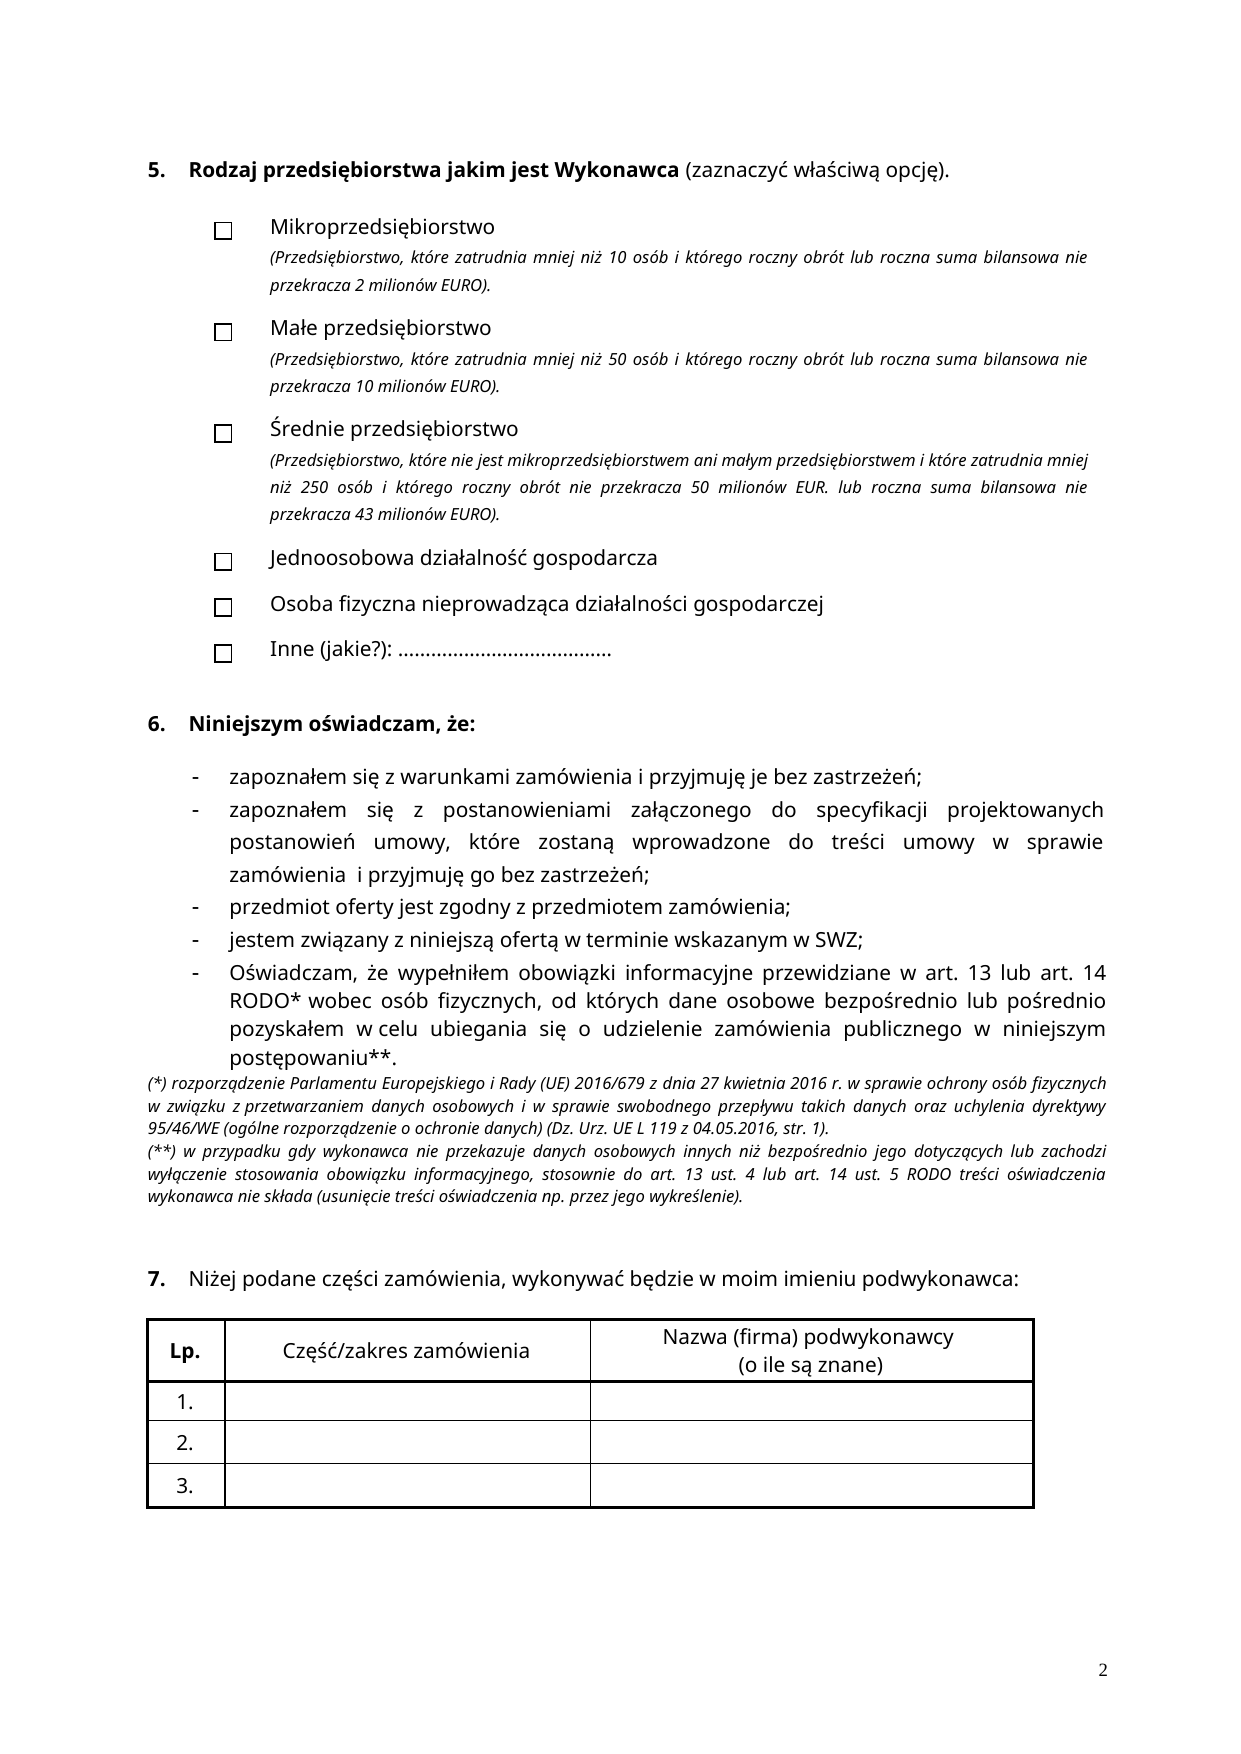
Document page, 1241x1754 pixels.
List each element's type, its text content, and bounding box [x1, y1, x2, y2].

table_cell [591, 1421, 1032, 1463]
table_cell Małe przedsiębiorstwo (Przedsiębiorstwo, które zatrudnia mniej niż 50 osób i którego roczny obrót lub roczna suma bilansowa nie przekracza 10 milionów EURO). [259, 313, 1103, 414]
table_cell Osoba fizyczna nieprowadząca działalności gospodarczej [259, 589, 1103, 634]
list zapoznałem się z warunkami zamówienia i przyjmuję je bez zastrzeżeń; [192, 762, 1104, 791]
text (*) rozporządzenie Parlamentu Europejskiego i Rady (UE) 2016/679 z dnia 27 kwietnia 2016 r. w sprawie ochrony osób fizycznych w związku z przetwarzaniem danych osobowych i w sprawie swobodnego przepływu takich danych oraz uchylenia dyrektywy 95/46/WE (ogólne rozporządzenie o ochronie danych) (Dz. Urz. UE L 119 z 04.05.2016, str. 1). [148, 1071, 1107, 1139]
table_cell [192, 415, 259, 543]
table_cell 2. [149, 1421, 224, 1463]
table_header Nazwa (firma) podwykonawcy (o ile są znane) [591, 1321, 1032, 1380]
list Niniejszym oświadczam, że: [148, 709, 1104, 737]
table_cell [226, 1421, 590, 1463]
table_cell [591, 1464, 1032, 1506]
list jestem związany z niniejszą ofertą w terminie wskazanym w SWZ; [192, 925, 1104, 953]
table_cell [226, 1383, 590, 1419]
text (**) w przypadku gdy wykonawca nie przekazuje danych osobowych innych niż bezpośrednio jego dotyczących lub zachodzi wyłączenie stosowania obowiązku informacyjnego, stosownie do art. 13 ust. 4 lub art. 14 ust. 5 RODO treści oświadczenia wykonawca nie składa (usunięcie treści oświadczenia np. przez jego wykreślenie). [148, 1139, 1107, 1208]
table_header Część/zakres zamówienia [226, 1321, 590, 1380]
list zapoznałem się z postanowieniami załączonego do specyfikacji projektowanych postanowień umowy, które zostaną wprowadzone do treści umowy w sprawie zamówienia i przyjmuję go bez zastrzeżeń; [192, 795, 1104, 888]
table_cell [192, 635, 259, 680]
table_cell Inne (jakie?): ………………………………… [259, 635, 1103, 680]
table_cell [192, 543, 259, 589]
table_header [192, 212, 259, 313]
table_header Mikroprzedsiębiorstwo (Przedsiębiorstwo, które zatrudnia mniej niż 10 osób i którego roczny obrót lub roczna suma bilansowa nie przekracza 2 milionów EURO). [259, 212, 1103, 313]
list przedmiot oferty jest zgodny z przedmiotem zamówienia; [192, 892, 1104, 921]
table_cell 1. [149, 1383, 224, 1419]
table_cell [192, 313, 259, 414]
list Oświadczam, że wypełniłem obowiązki informacyjne przewidziane w art. 13 lub art. 14 RODO* wobec osób fizycznych, od których dane osobowe bezpośrednio lub pośrednio pozyskałem w celu ubiegania się o udzielenie zamówienia publicznego w niniejszym postępowaniu**. [192, 958, 1107, 1071]
list Rodzaj przedsiębiorstwa jakim jest Wykonawca (zaznaczyć właściwą opcję). [148, 156, 1107, 184]
table_cell [226, 1464, 590, 1506]
table_cell [192, 589, 259, 634]
list Niżej podane części zamówienia, wykonywać będzie w moim imieniu podwykonawca: [148, 1264, 1104, 1293]
table_cell 3. [149, 1464, 224, 1506]
table_cell Średnie przedsiębiorstwo (Przedsiębiorstwo, które nie jest mikroprzedsiębiorstwem ani małym przedsiębiorstwem i które zatrudnia mniej niż 250 osób i którego roczny obrót nie przekracza 50 milionów EUR. lub roczna suma bilansowa nie przekracza 43 milionów EURO). [259, 415, 1103, 543]
table_header Lp. [149, 1321, 224, 1380]
table_cell [591, 1383, 1032, 1419]
table_cell Jednoosobowa działalność gospodarcza [259, 543, 1103, 589]
